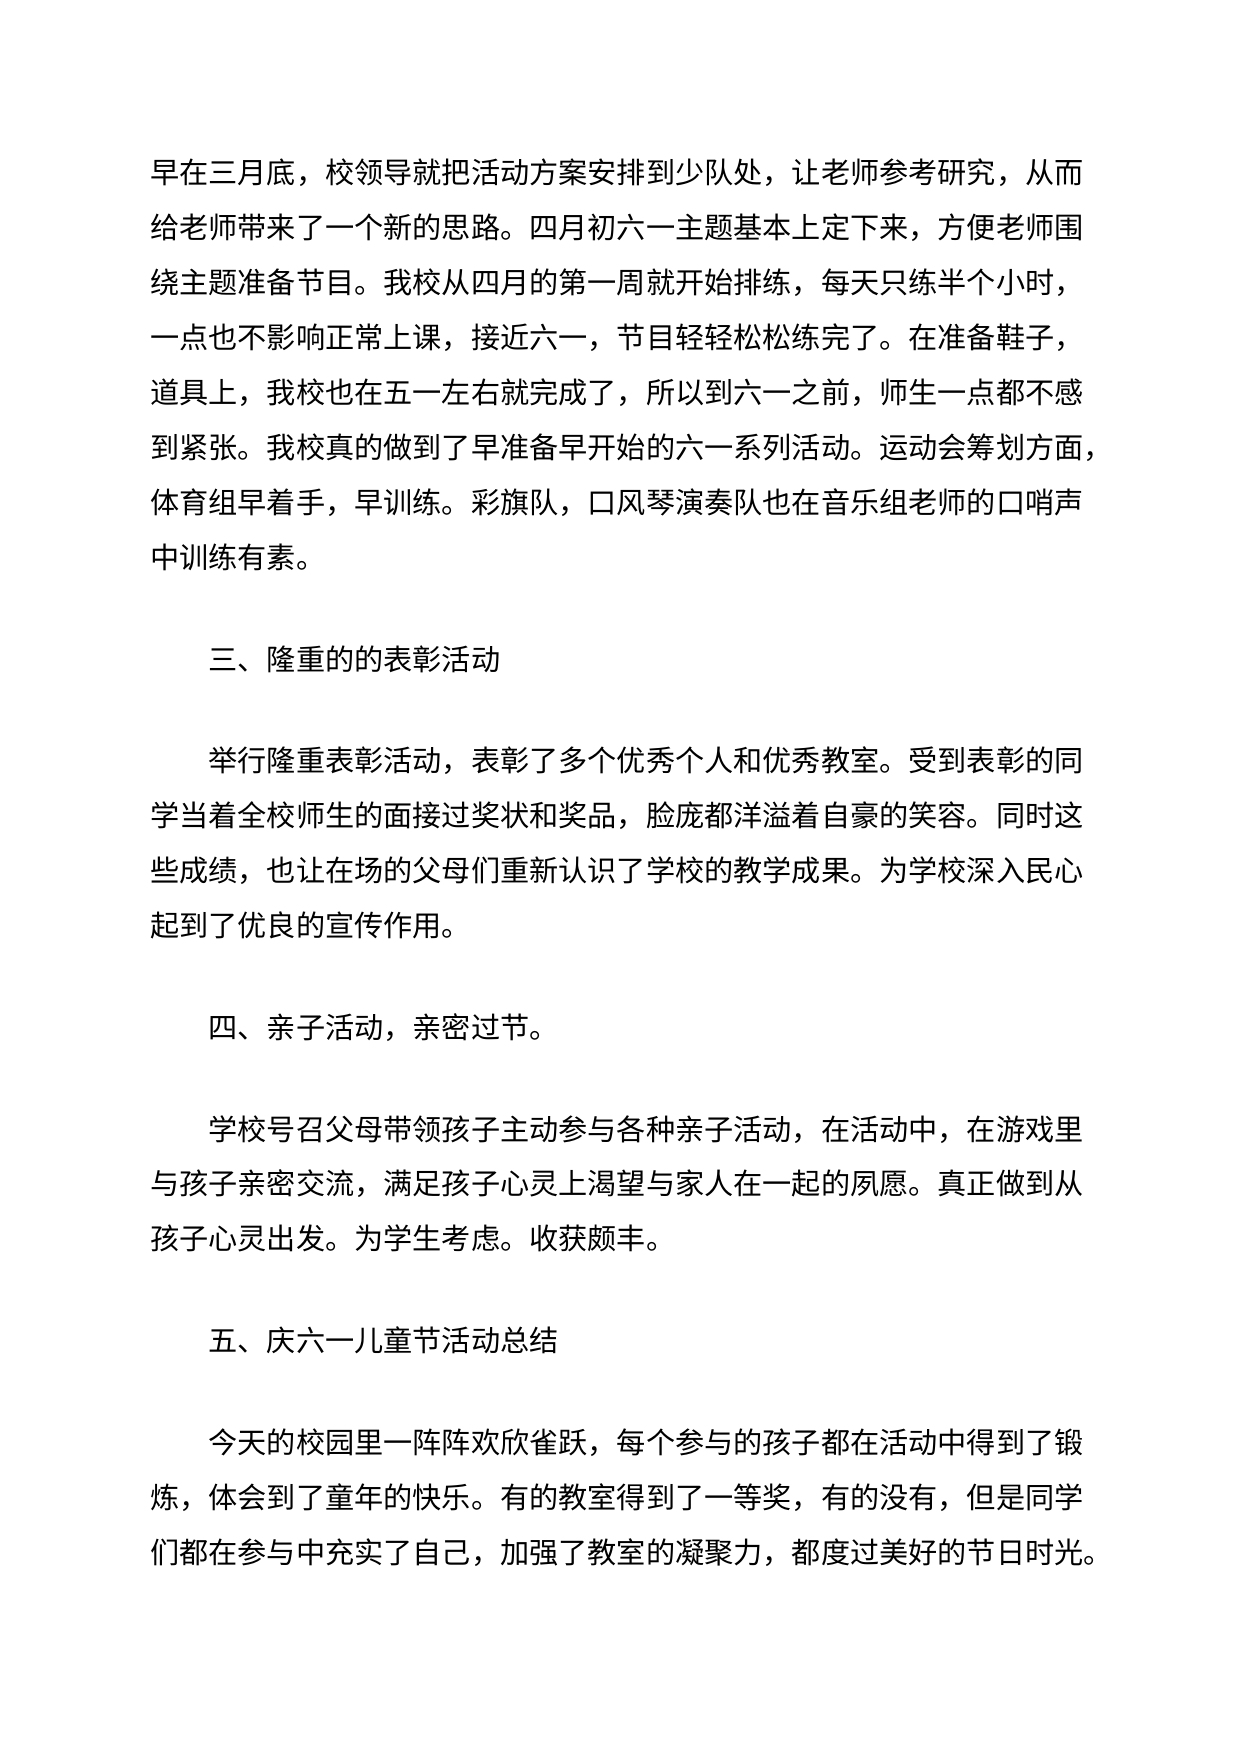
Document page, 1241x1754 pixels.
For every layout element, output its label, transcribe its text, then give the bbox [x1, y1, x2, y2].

text 举行隆重表彰活动，表彰了多个优秀个人和优秀教室。受到表彰的同学当着全校师生的面接过奖状和奖品，脸庞都洋溢着自豪的笑容。同时这些成绩，也让在场的父母们重新认识了学校的教学成果。为学校深入民心起到了优良的宣传作用。 [150, 738, 1090, 945]
text 学校号召父母带领孩子主动参与各种亲子活动，在活动中，在游戏里与孩子亲密交流，满足孩子心灵上渴望与家人在一起的夙愿。真正做到从孩子心灵出发。为学生考虑。收获颇丰。 [150, 1106, 1090, 1258]
text 五、庆六一儿童节活动总结 [150, 1318, 1090, 1360]
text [150, 150, 1090, 577]
text 三、隆重的的表彰活动 [150, 636, 1090, 678]
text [150, 1419, 1090, 1571]
text 四、亲子活动，亲密过节。 [150, 1004, 1090, 1047]
